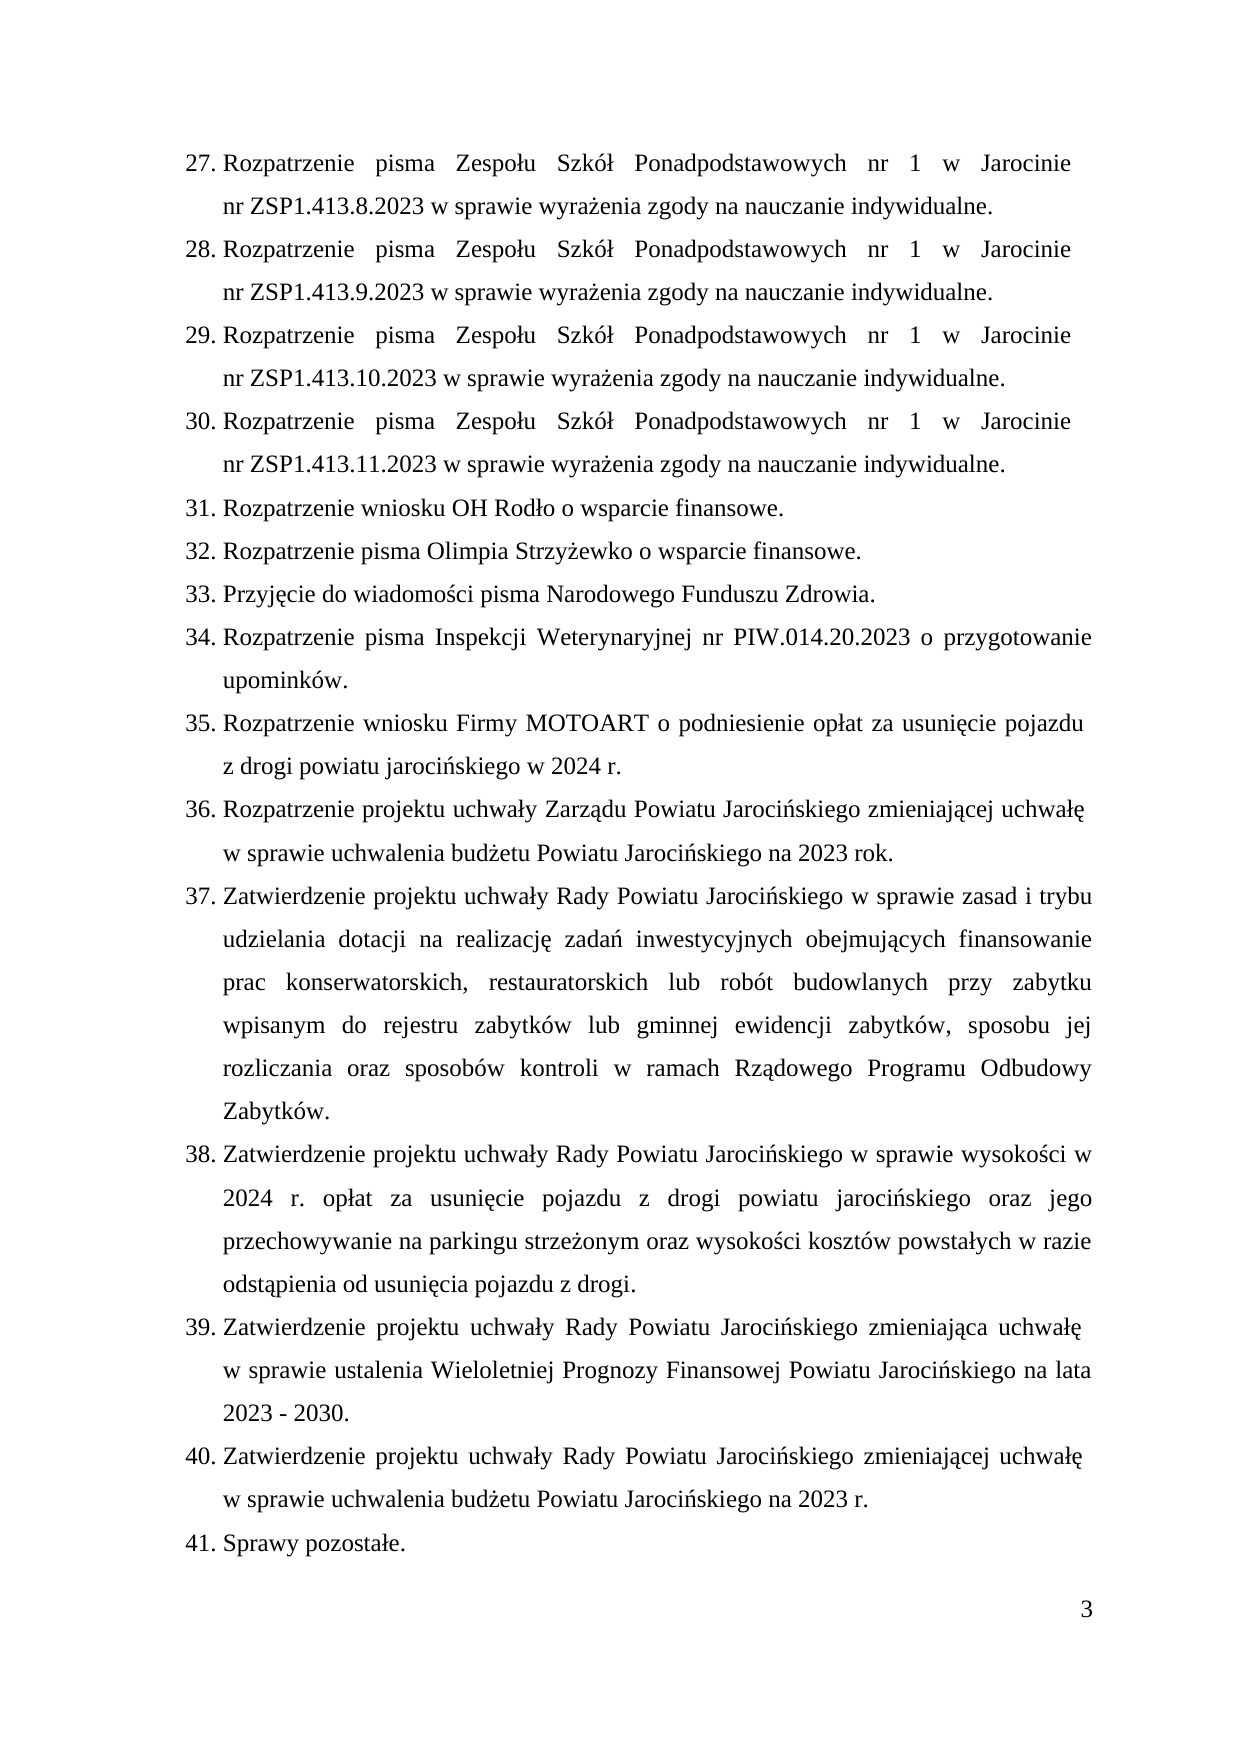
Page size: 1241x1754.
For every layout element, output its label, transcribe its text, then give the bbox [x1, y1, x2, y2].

list Rozpatrzenie pisma Inspekcji Weterynaryjnej nr PIW.014.20.2023 o przygotowanie upominków. [185, 622, 1093, 694]
list Rozpatrzenie pisma Zespołu Szkół Ponadpodstawowych nr 1 w Jarocinie nr ZSP1.413.11.2023 w sprawie wyrażenia zgody na nauczanie indywidualne. [185, 406, 1093, 478]
list Przyjęcie do wiadomości pisma Narodowego Funduszu Zdrowia. [185, 579, 1093, 608]
list Rozpatrzenie projektu uchwały Zarządu Powiatu Jarocińskiego zmieniającej uchwałę w sprawie uchwalenia budżetu Powiatu Jarocińskiego na 2023 rok. [185, 794, 1093, 866]
list Zatwierdzenie projektu uchwały Rady Powiatu Jarocińskiego zmieniającej uchwałę w sprawie uchwalenia budżetu Powiatu Jarocińskiego na 2023 r. [185, 1441, 1093, 1513]
list Rozpatrzenie pisma Zespołu Szkół Ponadpodstawowych nr 1 w Jarocinie nr ZSP1.413.8.2023 w sprawie wyrażenia zgody na nauczanie indywidualne. [185, 148, 1093, 219]
list Rozpatrzenie pisma Olimpia Strzyżewko o wsparcie finansowe. [185, 536, 1093, 564]
list Sprawy pozostałe. [185, 1528, 1093, 1556]
list Rozpatrzenie wniosku OH Rodło o wsparcie finansowe. [185, 493, 1093, 521]
list Rozpatrzenie pisma Zespołu Szkół Ponadpodstawowych nr 1 w Jarocinie nr ZSP1.413.9.2023 w sprawie wyrażenia zgody na nauczanie indywidualne. [185, 234, 1093, 306]
list Zatwierdzenie projektu uchwały Rady Powiatu Jarocińskiego zmieniająca uchwałę w sprawie ustalenia Wieloletniej Prognozy Finansowej Powiatu Jarocińskiego na lata 2023 - 2030. [185, 1312, 1093, 1427]
list Rozpatrzenie wniosku Firmy MOTOART o podniesienie opłat za usunięcie pojazdu z drogi powiatu jarocińskiego w 2024 r. [185, 708, 1093, 780]
list Rozpatrzenie pisma Zespołu Szkół Ponadpodstawowych nr 1 w Jarocinie nr ZSP1.413.10.2023 w sprawie wyrażenia zgody na nauczanie indywidualne. [185, 320, 1093, 392]
list Zatwierdzenie projektu uchwały Rady Powiatu Jarocińskiego w sprawie zasad i trybu udzielania dotacji na realizację zadań inwestycyjnych obejmujących finansowanie prac konserwatorskich, restauratorskich lub robót budowlanych przy zabytku wpisanym do rejestru zabytków lub gminnej ewidencji zabytków, sposobu jej rozliczania oraz sposobów kontroli w ramach Rządowego Programu Odbudowy Zabytków. [185, 881, 1093, 1125]
list Zatwierdzenie projektu uchwały Rady Powiatu Jarocińskiego w sprawie wysokości w 2024 r. opłat za usunięcie pojazdu z drogi powiatu jarocińskiego oraz jego przechowywanie na parkingu strzeżonym oraz wysokości kosztów powstałych w razie odstąpienia od usunięcia pojazdu z drogi. [185, 1139, 1093, 1298]
